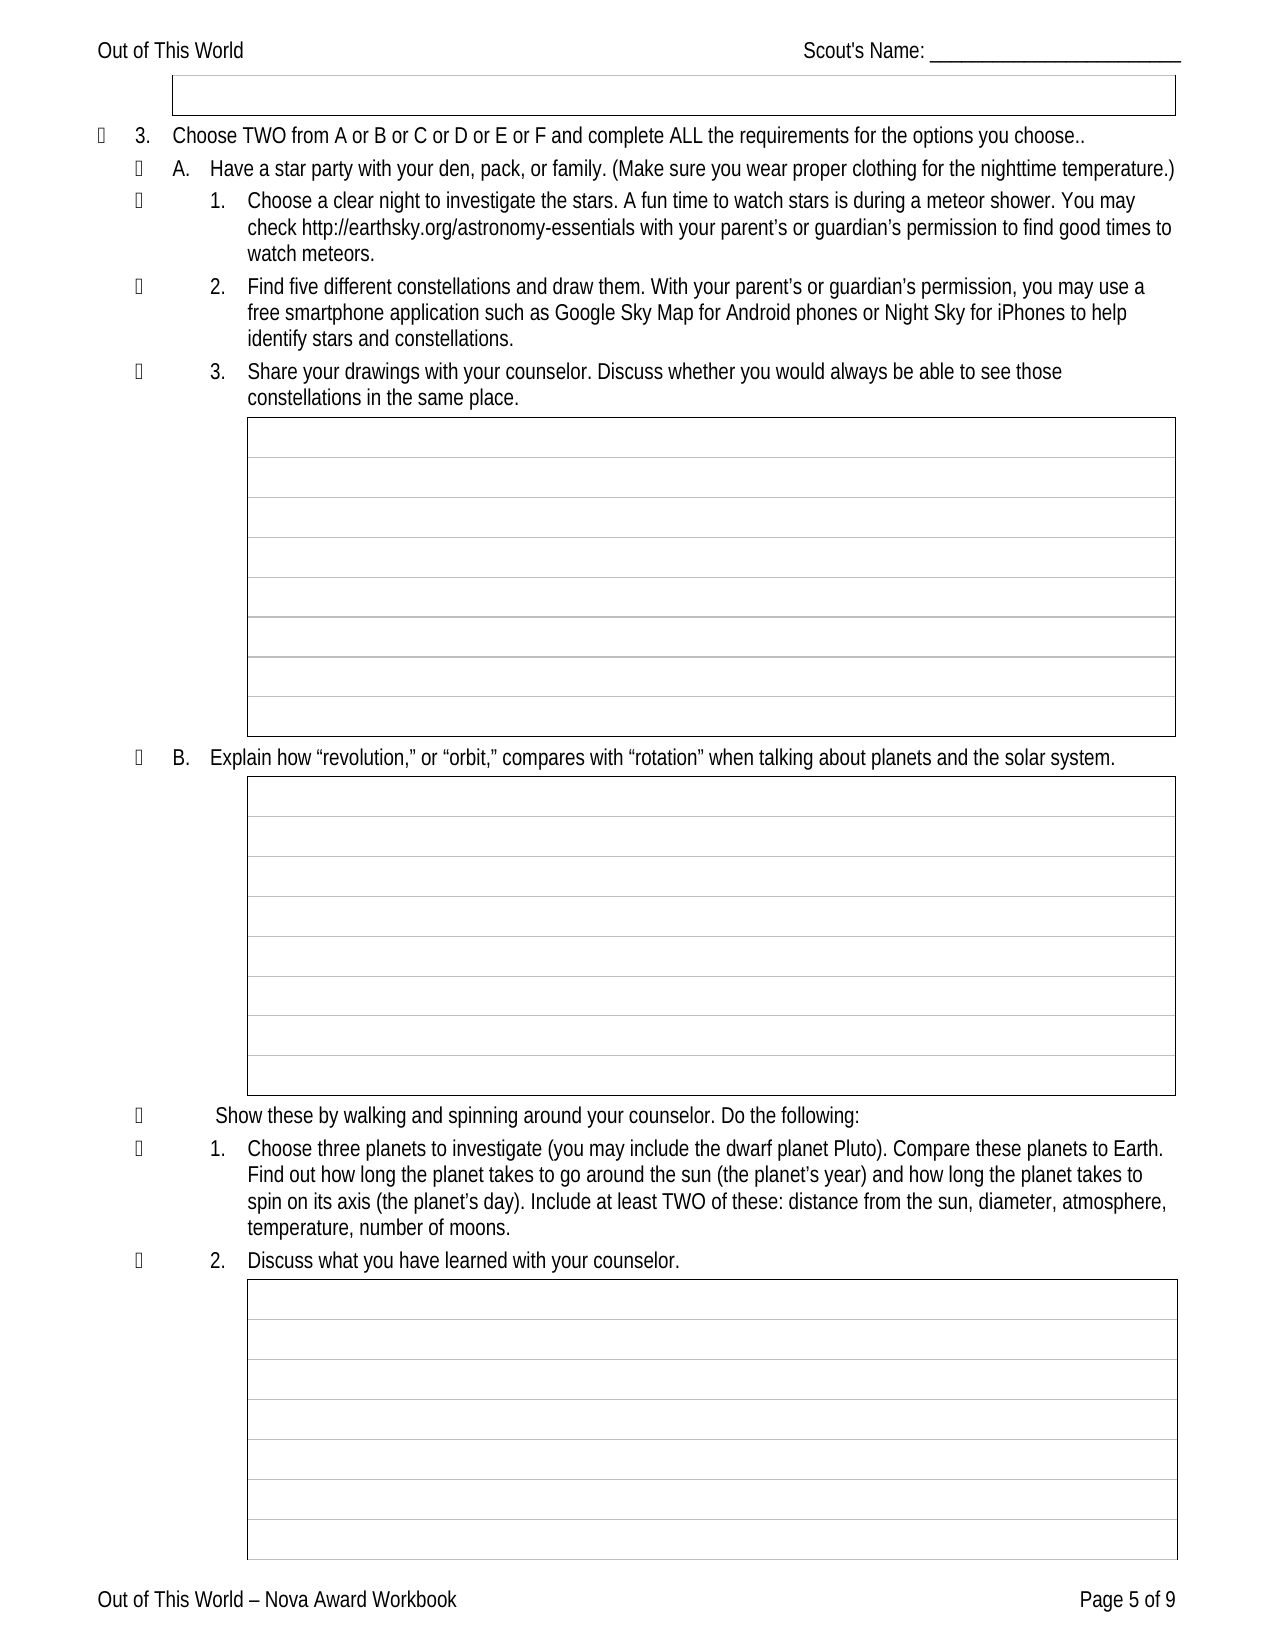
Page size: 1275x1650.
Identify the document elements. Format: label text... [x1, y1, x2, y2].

text 1. Choose a clear night to investigate the stars. A fun time to watch stars is during a meteor shower. You may check http://earthsky.org/astronomy-essentials with your parent’s or guardian’s permission to find good times to watch meteors. [135, 187, 1177, 266]
table_cell [248, 578, 1175, 616]
text 1. Choose three planets to investigate (you may include the dwarf planet Pluto). Compare these planets to Earth. Find out how long the planet takes to go around the sun (the planet’s year) and how long the planet takes to spin on its axis (the planet’s day). Include at least TWO of these: distance from the sun, diameter, atmosphere, temperature, number of moons. [135, 1135, 1177, 1241]
text Show these by walking and spinning around your counselor. Do the following: [135, 1102, 1177, 1129]
table_header [248, 1280, 1177, 1319]
table_cell [248, 498, 1175, 537]
text A. Have a star party with your den, pack, or family. (Make sure you wear proper clothing for the nighttime temperature.) [135, 155, 1177, 181]
table_cell [248, 1056, 1175, 1095]
table_cell [248, 1440, 1177, 1479]
text 2. Discuss what you have learned with your counselor. [135, 1247, 1177, 1273]
table_cell [248, 817, 1175, 856]
table_cell [248, 1360, 1177, 1399]
table_cell [248, 697, 1175, 736]
table_cell [248, 857, 1175, 896]
table_header [248, 777, 1175, 816]
table_cell [248, 897, 1175, 936]
table_cell [173, 76, 1175, 115]
table_cell [248, 618, 1175, 656]
table_cell [248, 1480, 1177, 1519]
table_cell [248, 458, 1175, 497]
table_header [248, 418, 1175, 457]
table_cell [248, 1400, 1177, 1439]
text B. Explain how “revolution,” or “orbit,” compares with “rotation” when talking about planets and the solar system. [135, 743, 1177, 770]
text 3. Share your drawings with your counselor. Discuss whether you would always be able to see those constellations in the same place. [135, 358, 1177, 411]
text 3. Choose TWO from A or B or C or D or E or F and complete ALL the requirements for the options you choose.. [97, 122, 1177, 148]
table_cell [248, 977, 1175, 1015]
table_cell [248, 658, 1175, 696]
table_cell [248, 1520, 1177, 1559]
text 2. Find five different constellations and draw them. With your parent’s or guardian’s permission, you may use a free smartphone application such as Google Sky Map for Android phones or Night Sky for iPhones to help identify stars and constellations. [135, 273, 1177, 352]
table_cell [248, 937, 1175, 976]
table_cell [248, 1016, 1175, 1055]
table_cell [248, 538, 1175, 577]
table_cell [248, 1320, 1177, 1359]
